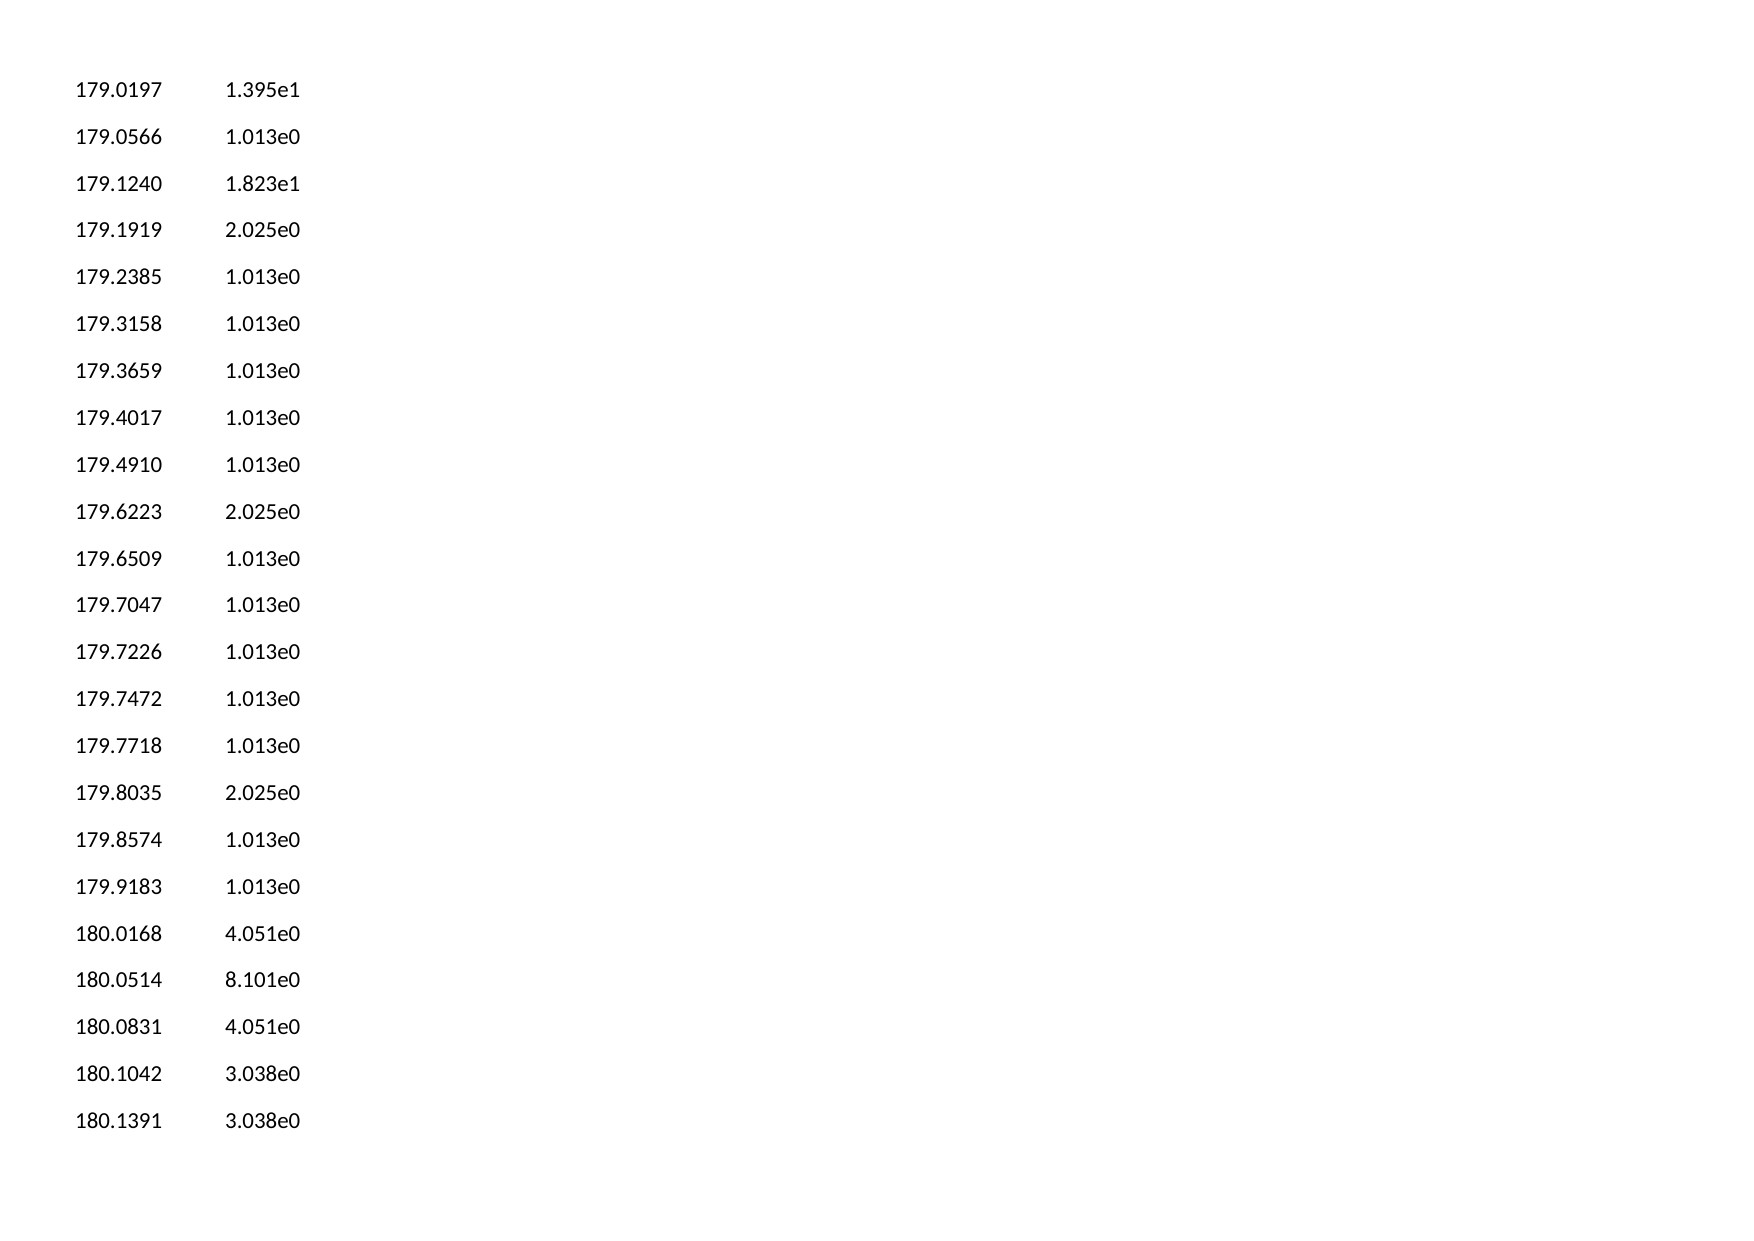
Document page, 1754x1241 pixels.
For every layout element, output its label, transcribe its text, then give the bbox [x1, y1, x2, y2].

text 179.0566 1.013e0 [75, 122, 1679, 150]
text 179.7226 1.013e0 [75, 637, 1679, 666]
text 180.1042 3.038e0 [75, 1059, 1679, 1087]
text 180.0831 4.051e0 [75, 1012, 1679, 1041]
text 180.0168 4.051e0 [75, 919, 1679, 947]
text 179.4910 1.013e0 [75, 450, 1679, 478]
text 179.1919 2.025e0 [75, 216, 1679, 244]
text 179.3158 1.013e0 [75, 309, 1679, 337]
text 179.8035 2.025e0 [75, 778, 1679, 806]
text 179.2385 1.013e0 [75, 262, 1679, 291]
text 179.1240 1.823e1 [75, 169, 1679, 197]
text 179.4017 1.013e0 [75, 403, 1679, 431]
text 180.1391 3.038e0 [75, 1106, 1679, 1134]
text 179.3659 1.013e0 [75, 356, 1679, 384]
text 179.6509 1.013e0 [75, 544, 1679, 572]
text 179.9183 1.013e0 [75, 872, 1679, 900]
text 179.6223 2.025e0 [75, 497, 1679, 525]
text 180.0514 8.101e0 [75, 966, 1679, 994]
text 179.8574 1.013e0 [75, 825, 1679, 853]
text 179.7047 1.013e0 [75, 591, 1679, 619]
text 179.0197 1.395e1 [75, 75, 1679, 103]
text 179.7718 1.013e0 [75, 731, 1679, 759]
text 179.7472 1.013e0 [75, 684, 1679, 712]
